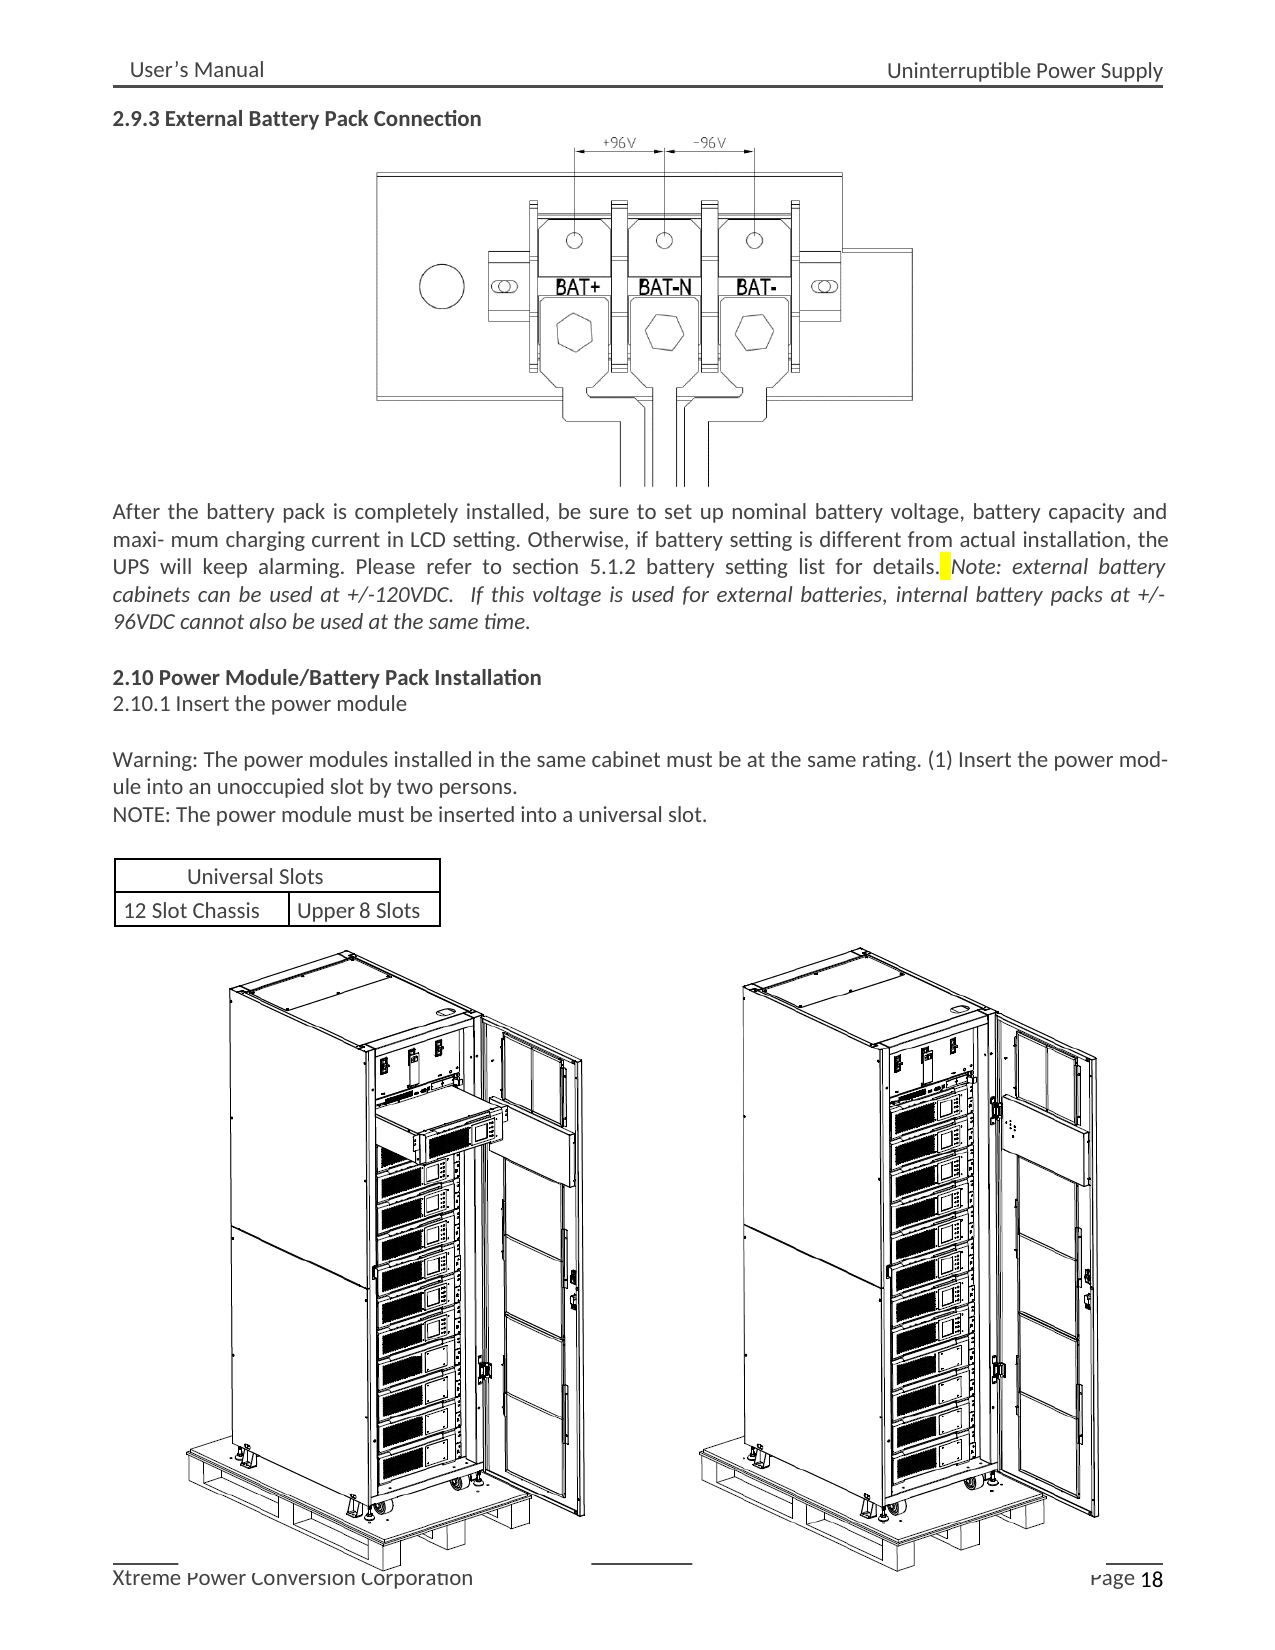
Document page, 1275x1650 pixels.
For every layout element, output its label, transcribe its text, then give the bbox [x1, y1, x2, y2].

text Warning: The power modules installed in the same cabinet must be at the same rating. (1) Insert the power mod- ule into an unoccupied slot by two persons. [112, 745, 1169, 800]
table_cell Upper 8 Slots [290, 893, 439, 925]
picture [364, 130, 924, 497]
text 2.9.3 External Battery Pack Connection [112, 104, 1177, 132]
text NOTE: The power module must be inserted into a universal slot. [112, 800, 711, 828]
picture [692, 943, 1106, 1575]
table_header Universal Slots [116, 860, 439, 891]
table_cell 12 Slot Chassis [116, 893, 288, 925]
text 2.10.1 Insert the power module [112, 691, 412, 718]
text 2.10 Power Module/Battery Pack Installation [112, 663, 544, 691]
text After the battery pack is completely installed, be sure to set up nominal battery voltage, battery capacity and maxi- mum charging current in LCD setting. Otherwise, if battery setting is different from actual installation, the UPS will keep alarming. Please refer to section 5.1.2 battery setting list for details. Note: external battery cabinets can be used at +/-120VDC. If this voltage is used for external batteries, internal battery packs at +/-96VDC cannot also be used at the same time. [112, 497, 1169, 635]
picture [178, 948, 592, 1573]
